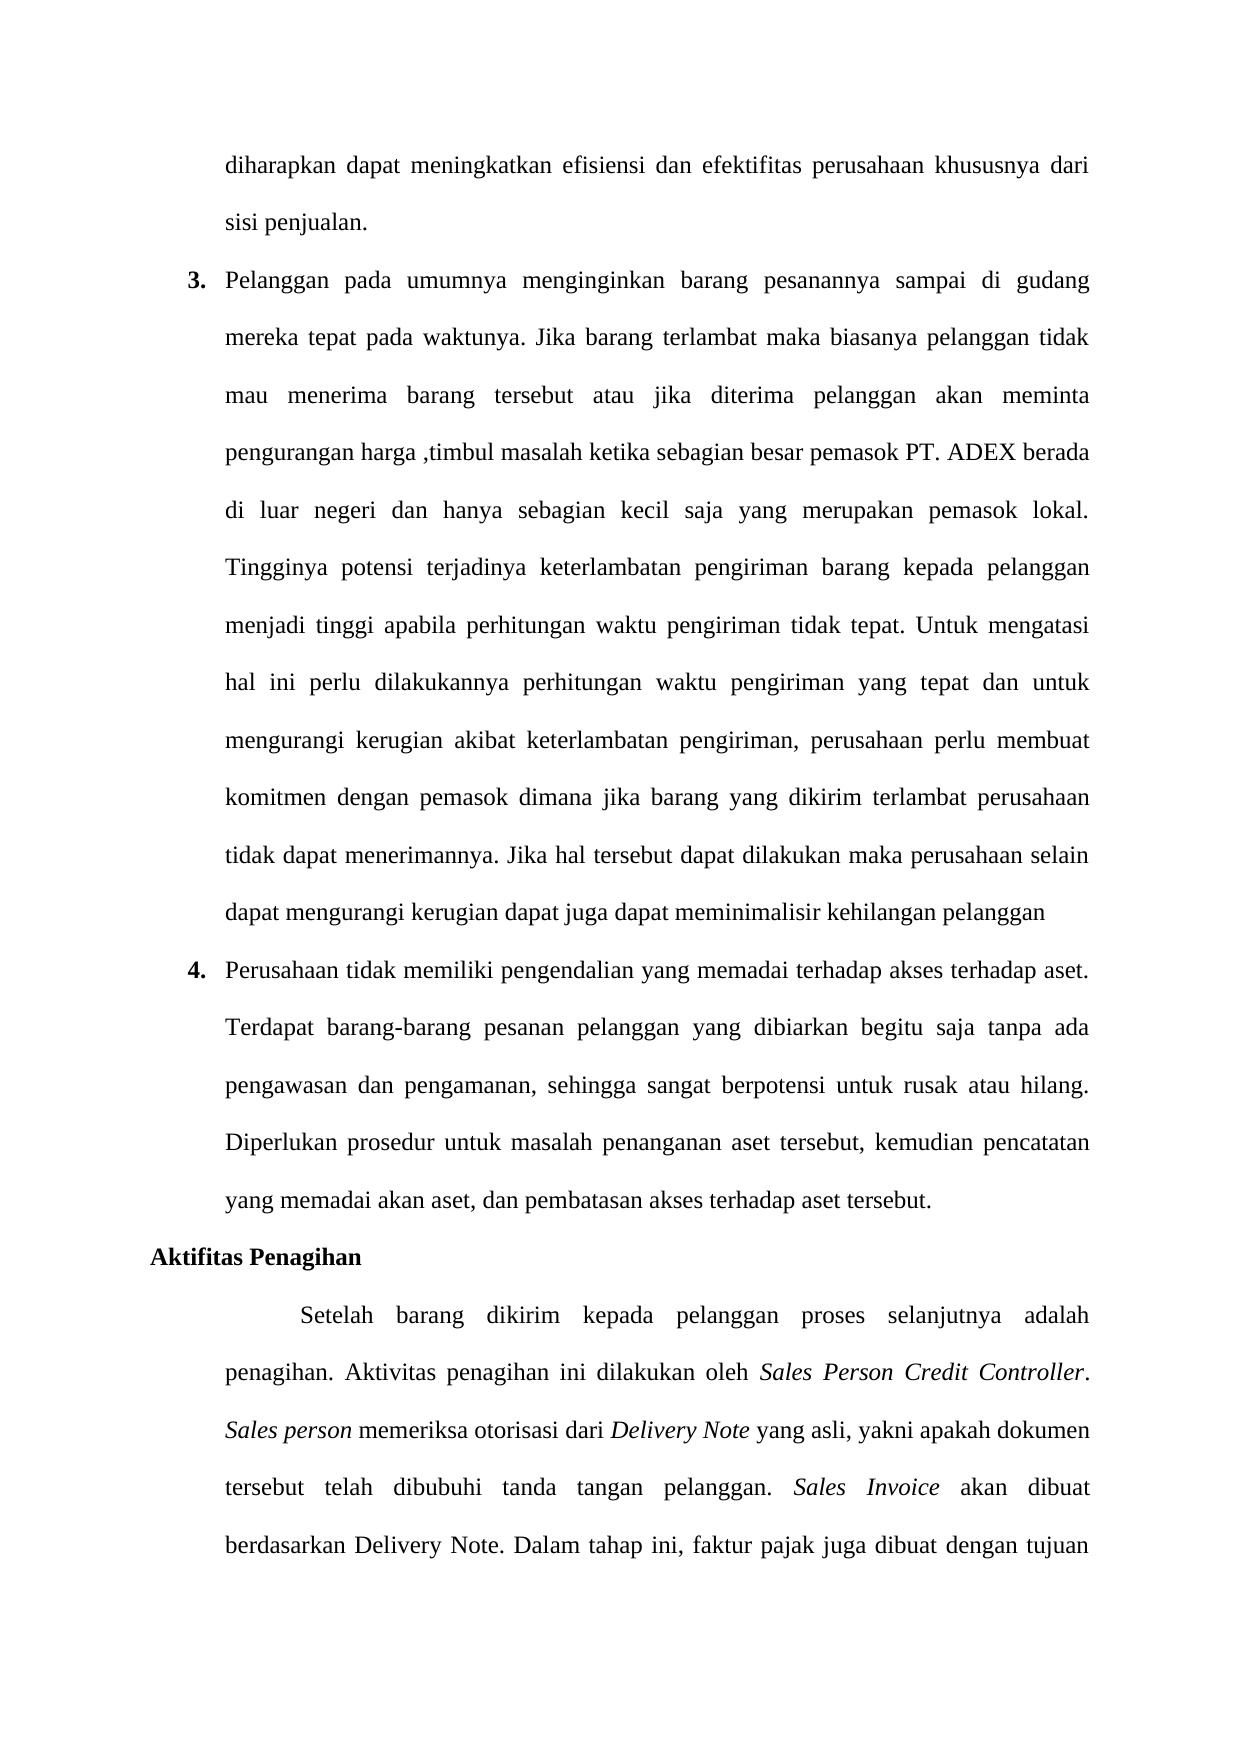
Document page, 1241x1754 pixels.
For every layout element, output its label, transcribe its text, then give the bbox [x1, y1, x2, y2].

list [187, 150, 1090, 236]
text Aktifitas Penagihan [150, 1242, 1090, 1271]
list Perusahaan tidak memiliki pengendalian yang memadai terhadap akses terhadap aset. Terdapat barang-barang pesanan pelanggan yang dibiarkan begitu saja tanpa ada pengawasan dan pengamanan, sehingga sangat berpotensi untuk rusak atau hilang. Diperlukan prosedur untuk masalah penanganan aset tersebut, kemudian pencatatan yang memadai akan aset, dan pembatasan akses terhadap aset tersebut. [187, 955, 1090, 1214]
list Pelanggan pada umumnya menginginkan barang pesanannya sampai di gudang mereka tepat pada waktunya. Jika barang terlambat maka biasanya pelanggan tidak mau menerima barang tersebut atau jika diterima pelanggan akan meminta pengurangan harga ,timbul masalah ketika sebagian besar pemasok PT. ADEX berada di luar negeri dan hanya sebagian kecil saja yang merupakan pemasok lokal. Tingginya potensi terjadinya keterlambatan pengiriman barang kepada pelanggan menjadi tinggi apabila perhitungan waktu pengiriman tidak tepat. Untuk mengatasi hal ini perlu dilakukannya perhitungan waktu pengiriman yang tepat dan untuk mengurangi kerugian akibat keterlambatan pengiriman, perusahaan perlu membuat komitmen dengan pemasok dimana jika barang yang dikirim terlambat perusahaan tidak dapat menerimannya. Jika hal tersebut dapat dilakukan maka perusahaan selain dapat mengurangi kerugian dapat juga dapat meminimalisir kehilangan pelanggan [187, 265, 1090, 926]
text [225, 1300, 1090, 1559]
